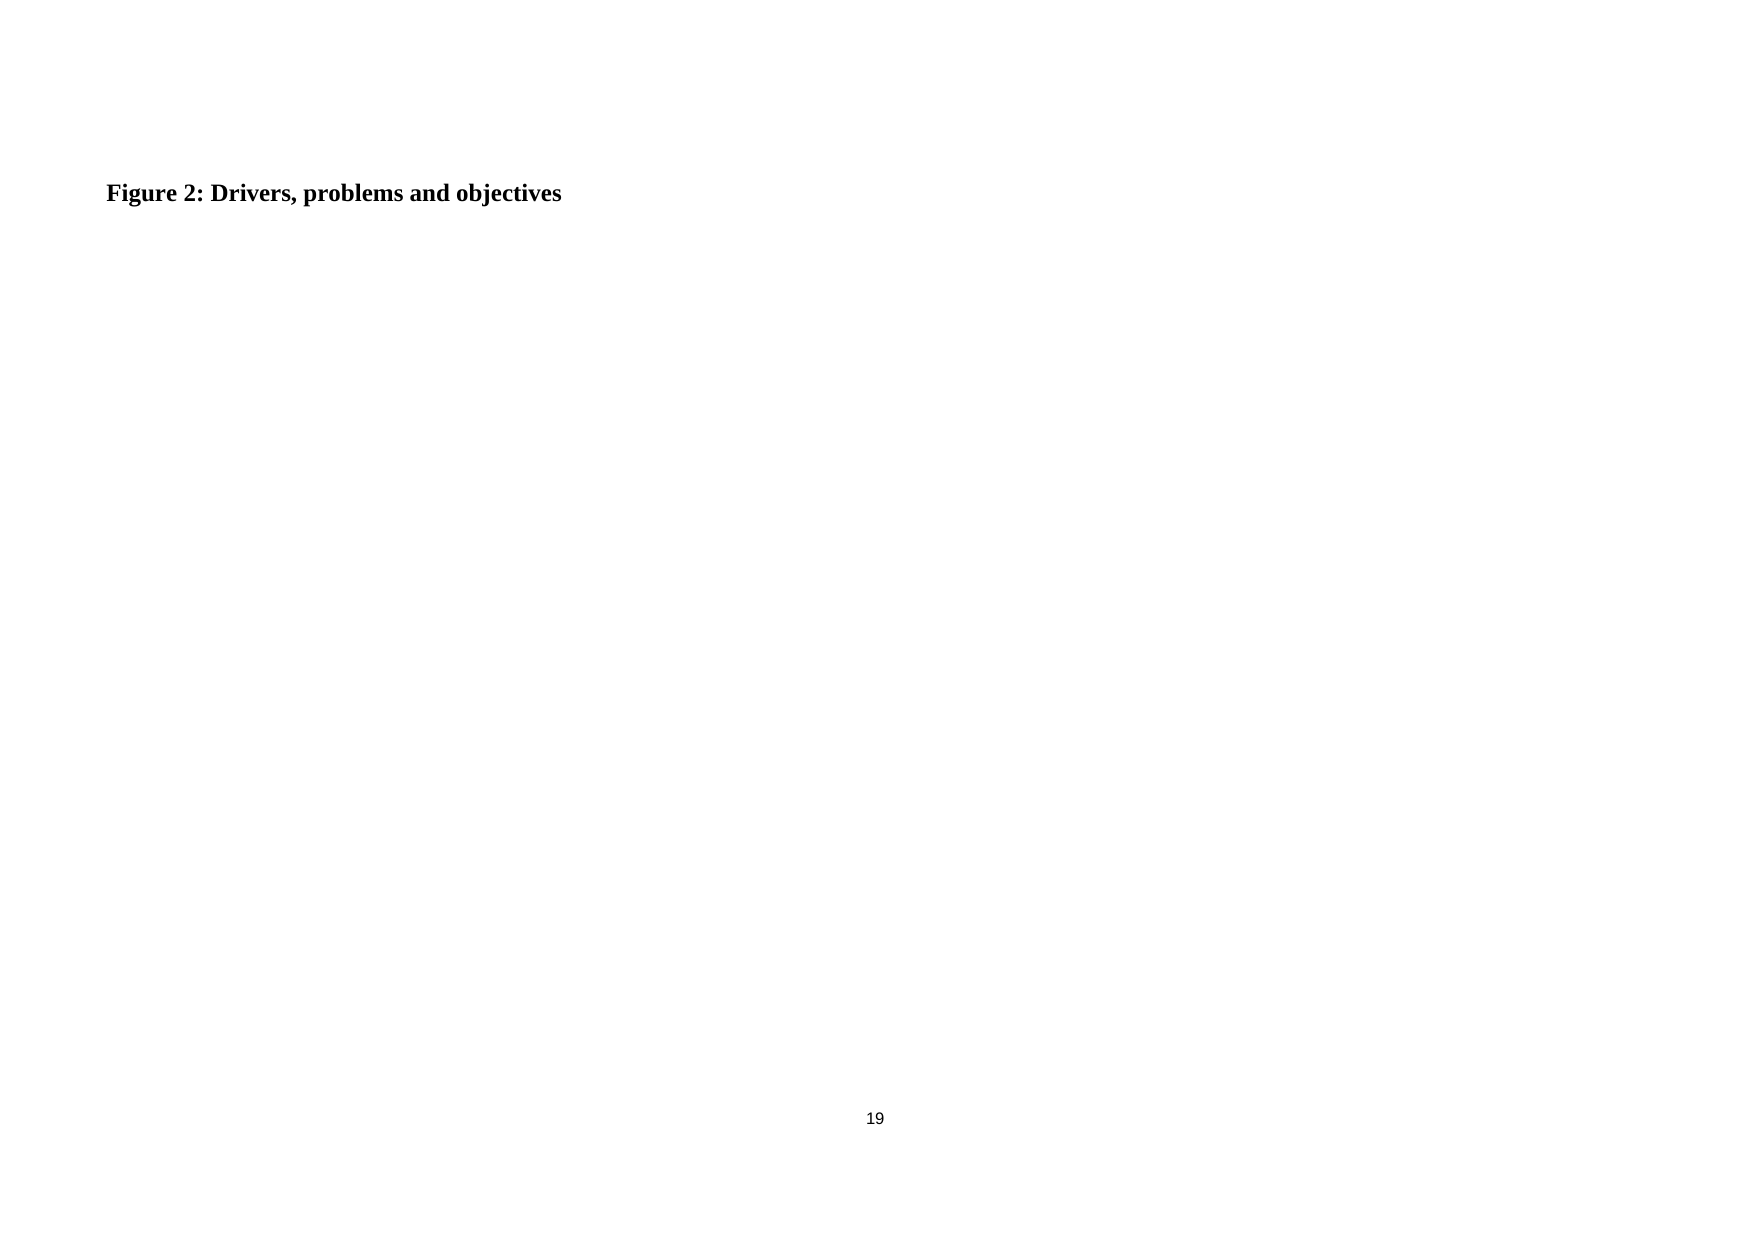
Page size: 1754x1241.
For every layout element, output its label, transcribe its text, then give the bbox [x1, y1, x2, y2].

text Figure 2: Drivers, problems and objectives [106, 178, 1648, 207]
